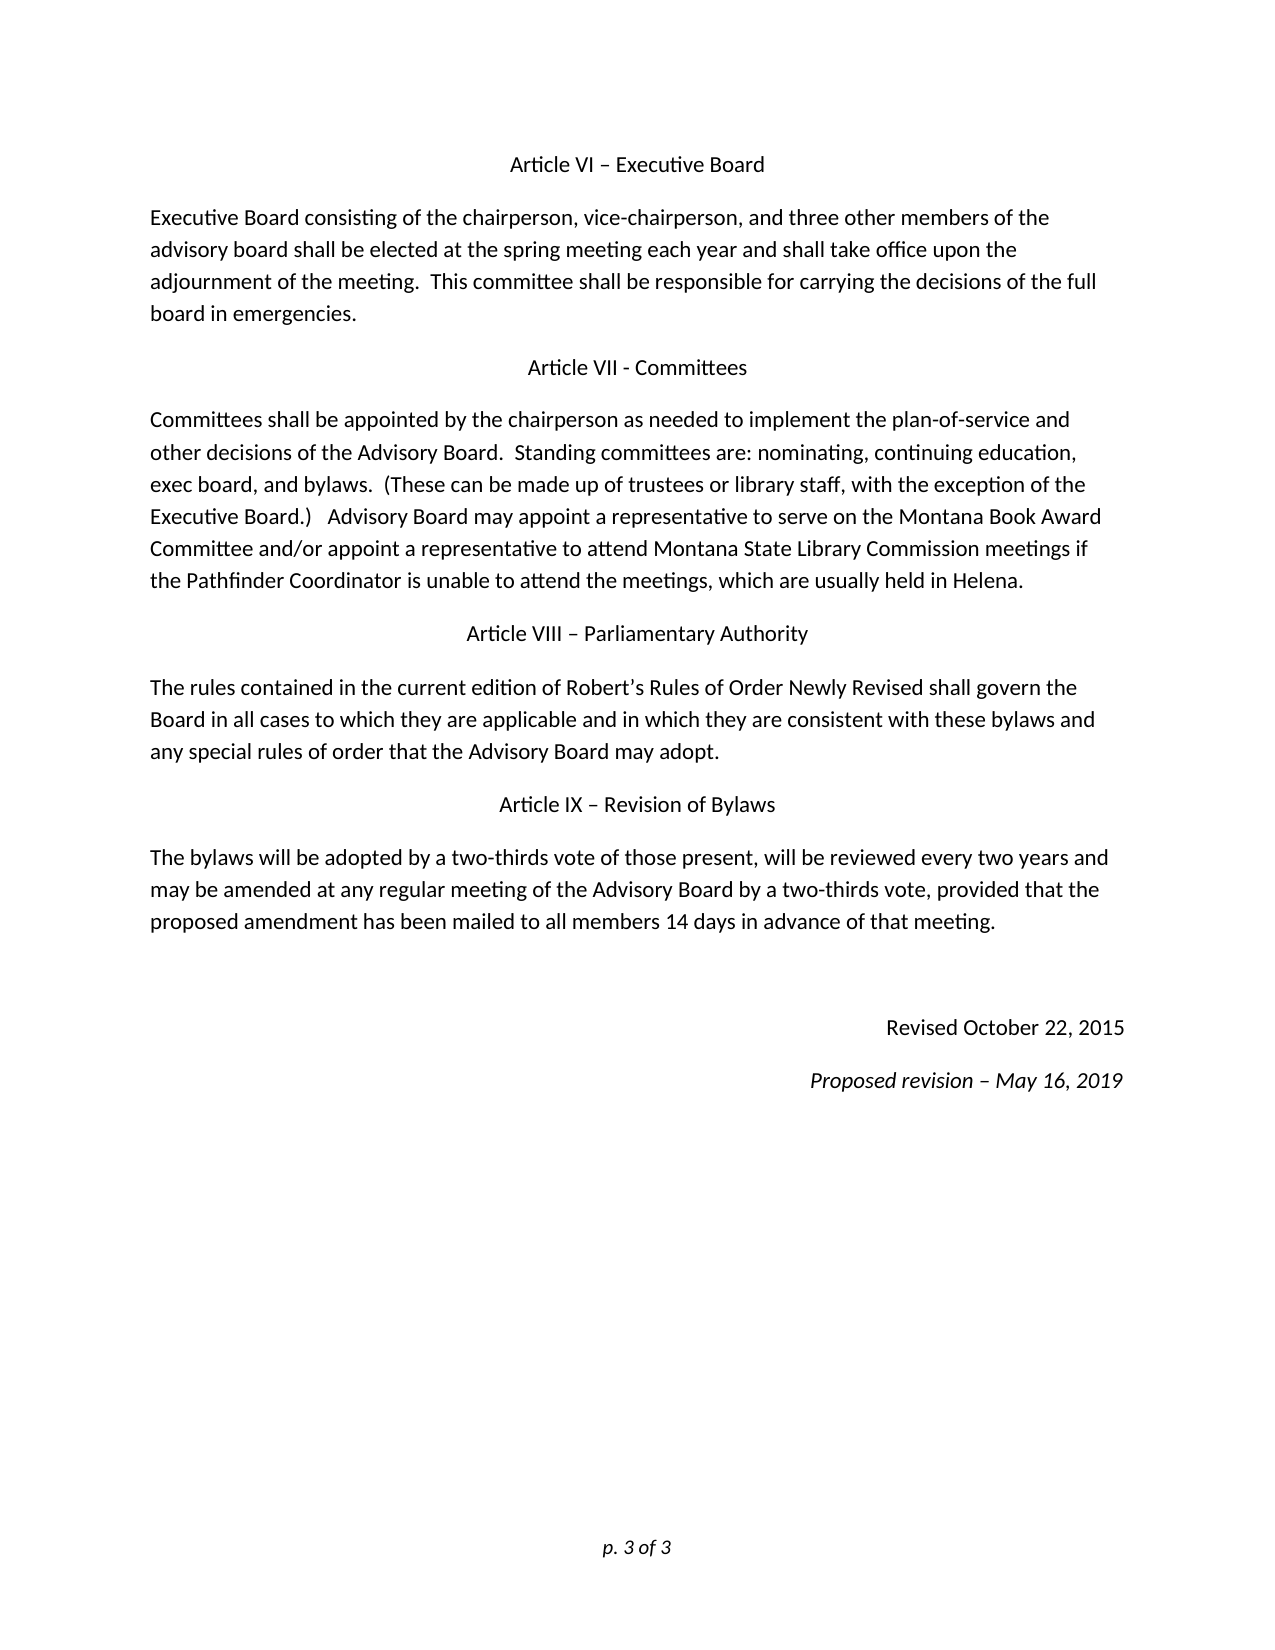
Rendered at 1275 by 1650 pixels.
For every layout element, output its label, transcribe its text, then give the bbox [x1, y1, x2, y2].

text Committees shall be appointed by the chairperson as needed to implement the plan-of-service and other decisions of the Advisory Board. Standing committees are: nominating, continuing education, exec board, and bylaws. (These can be made up of trustees or library staff, with the exception of the Executive Board.) Advisory Board may appoint a representative to serve on the Montana Book Award Committee and/or appoint a representative to attend Montana State Library Commission meetings if the Pathfinder Coordinator is unable to attend the meetings, which are usually held in Helena. [150, 406, 1125, 594]
text Article VI – Executive Board [150, 150, 1125, 178]
text Article VII - Committees [150, 353, 1125, 381]
text The rules contained in the current edition of Robert’s Rules of Order Newly Revised shall govern the Board in all cases to which they are applicable and in which they are consistent with these bylaws and any special rules of order that the Advisory Board may adopt. [150, 673, 1125, 765]
text Proposed revision – May 16, 2019 [150, 1066, 1125, 1094]
text Article VIII – Parliamentary Authority [150, 619, 1125, 648]
text Revised October 22, 2015 [150, 1013, 1125, 1041]
text The bylaws will be adopted by a two-thirds vote of those present, will be reviewed every two years and may be amended at any regular meeting of the Advisory Board by a two-thirds vote, provided that the proposed amendment has been mailed to all members 14 days in advance of that meeting. [150, 843, 1125, 935]
text Executive Board consisting of the chairperson, vice-chairperson, and three other members of the advisory board shall be elected at the spring meeting each year and shall take office upon the adjournment of the meeting. This committee shall be responsible for carrying the decisions of the full board in emergencies. [150, 203, 1125, 328]
text Article IX – Revision of Bylaws [150, 790, 1125, 818]
